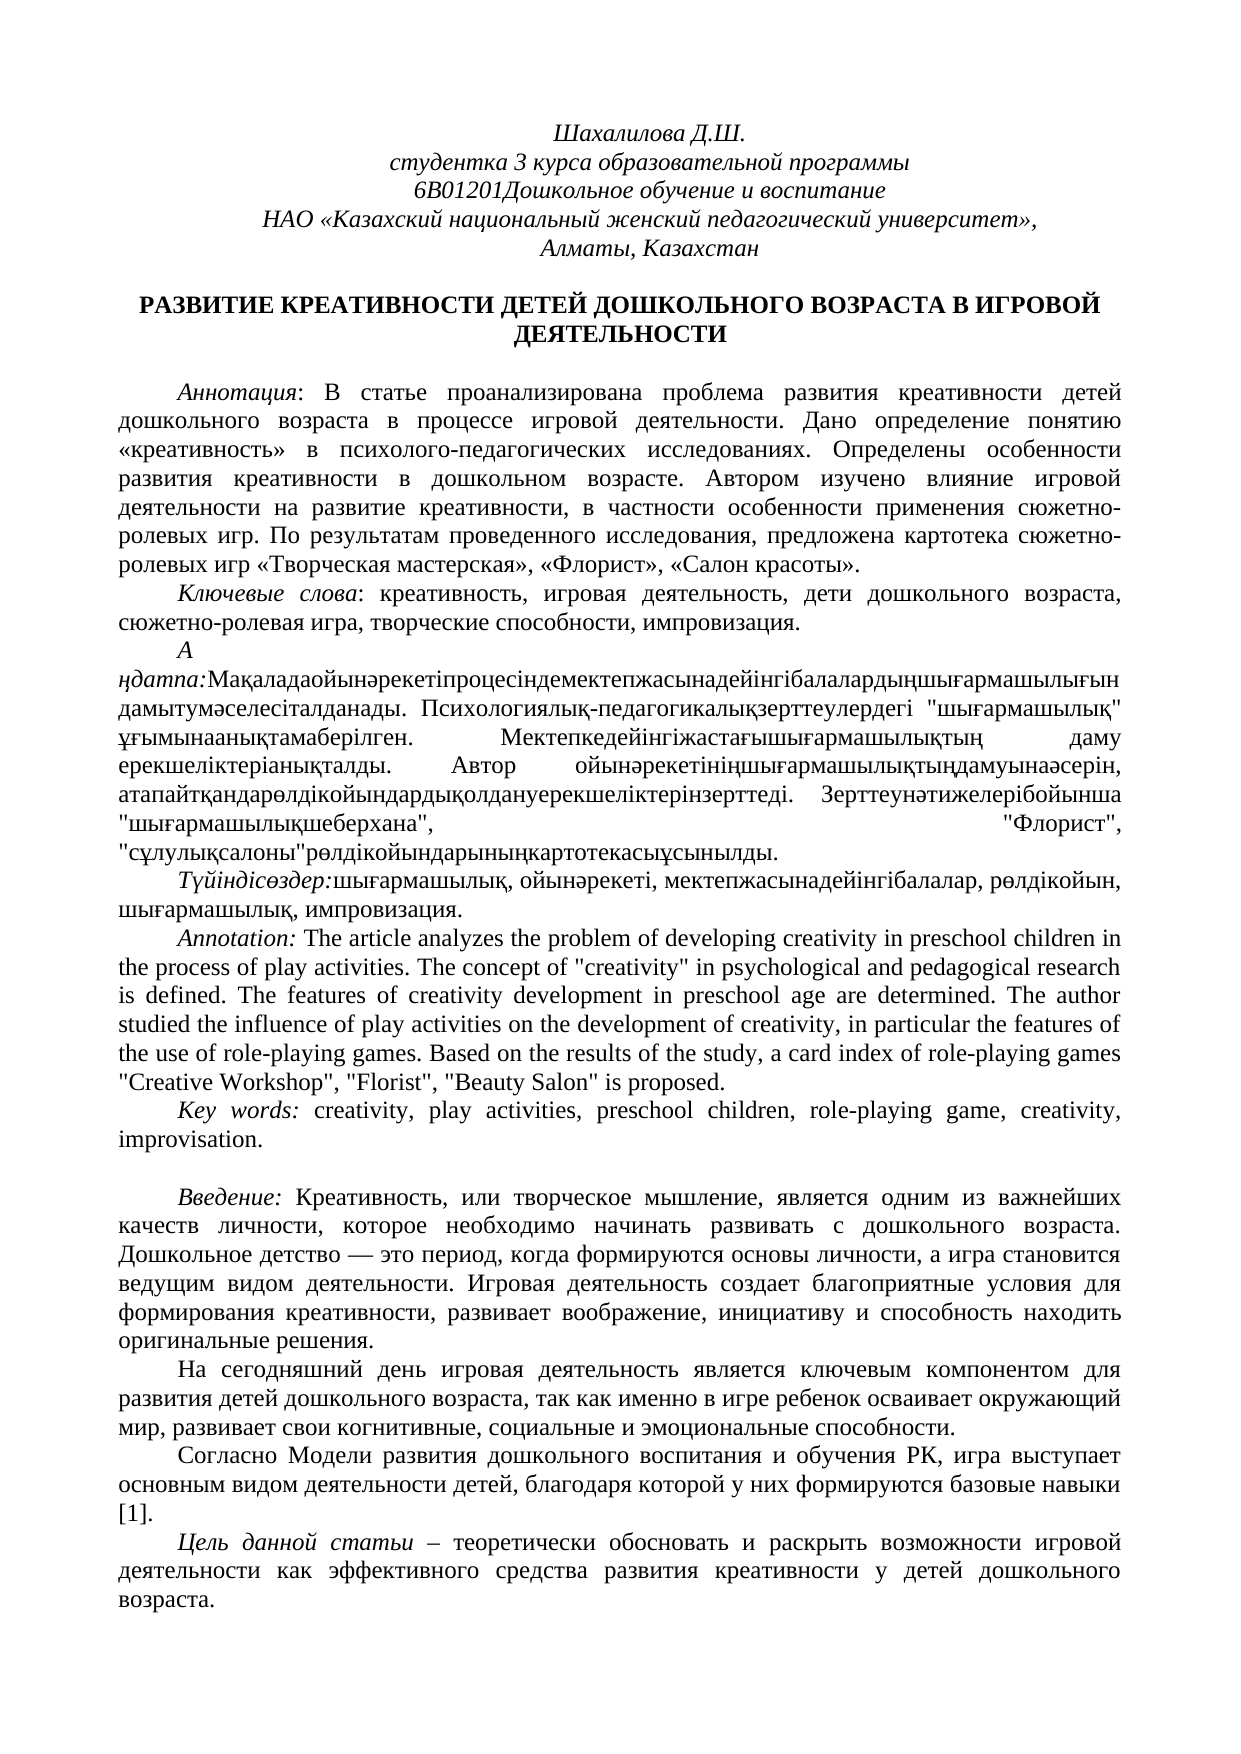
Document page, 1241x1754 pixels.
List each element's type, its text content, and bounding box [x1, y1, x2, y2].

text Шахалилова Д.Ш. [118, 118, 1122, 147]
text студентка 3 курса образовательной программы [118, 147, 1122, 176]
text Түйіндісөздер:шығармашылық, ойынәрекеті, мектепжасынадейінгібалалар, рөлдікойын, шығармашылық, импровизация. [118, 866, 1122, 923]
text Аңдатпа:Мақаладаойынәрекетіпроцесіндемектепжасынадейінгібалалардыңшығармашылығындамытумәселесіталданады. Психологиялық-педагогикалықзерттеулердегі "шығармашылық" ұғымынаанықтамаберілген. Мектепкедейінгіжастағышығармашылықтың даму ерекшеліктеріанықталды. Автор ойынәрекетініңшығармашылықтыңдамуынаәсерін, атапайтқандарөлдікойындардықолдануерекшеліктерінзерттеді. Зерттеунәтижелерібойынша "шығармашылықшеберхана", "Флорист", "сұлулықсалоны"рөлдікойындарыныңкартотекасыұсынылды. [118, 636, 1122, 866]
text Annotation: The article analyzes the problem of developing creativity in preschool children in the process of play activities. The concept of "creativity" in psychological and pedagogical research is defined. The features of creativity development in preschool age are determined. The author studied the influence of play activities on the development of creativity, in particular the features of the use of role-playing games. Based on the results of the study, a card index of role-playing games "Creative Workshop", "Florist", "Beauty Salon" is proposed. [118, 923, 1122, 1096]
text Аннотация: В статье проанализирована проблема развития креативности детей дошкольного возраста в процессе игровой деятельности. Дано определение понятию «креативность» в психолого-педагогических исследованиях. Определены особенности развития креативности в дошкольном возрасте. Автором изучено влияние игровой деятельности на развитие креативности, в частности особенности применения сюжетно-ролевых игр. По результатам проведенного исследования, предложена картотека сюжетно-ролевых игр «Творческая мастерская», «Флорист», «Салон красоты». [118, 377, 1122, 578]
text На сегодняшний день игровая деятельность является ключевым компонентом для развития детей дошкольного возраста, так как именно в игре ребенок осваивает окружающий мир, развивает свои когнитивные, социальные и эмоциональные способности. [118, 1354, 1122, 1441]
text НАО «Казахский национальный женский педагогический университет», [118, 204, 1122, 233]
text 6В01201Дошкольное обучение и воспитание [118, 176, 1122, 204]
text Ключевые слова: креативность, игровая деятельность, дети дошкольного возраста, сюжетно-ролевая игра, творческие способности, импровизация. [118, 578, 1122, 636]
text Согласно Модели развития дошкольного воспитания и обучения РК, игра выступает основным видом деятельности детей, благодаря которой у них формируются базовые навыки [1]. [118, 1441, 1122, 1527]
text Key words: creativity, play activities, preschool children, role-playing game, creativity, improvisation. [118, 1096, 1122, 1153]
text Цель данной статьи – теоретически обосновать и раскрыть возможности игровой деятельности как эффективного средства развития креативности у детей дошкольного возраста. [118, 1527, 1122, 1613]
text РАЗВИТИЕ КРЕАТИВНОСТИ ДЕТЕЙ ДОШКОЛЬНОГО ВОЗРАСТА В ИГРОВОЙ ДЕЯТЕЛЬНОСТИ [118, 291, 1122, 348]
text Алматы, Казахстан [118, 233, 1122, 262]
text Введение: Креативность, или творческое мышление, является одним из важнейших качеств личности, которое необходимо начинать развивать с дошкольного возраста. Дошкольное детство — это период, когда формируются основы личности, а игра становится ведущим видом деятельности. Игровая деятельность создает благоприятные условия для формирования креативности, развивает воображение, инициативу и способность находить оригинальные решения. [118, 1182, 1122, 1354]
